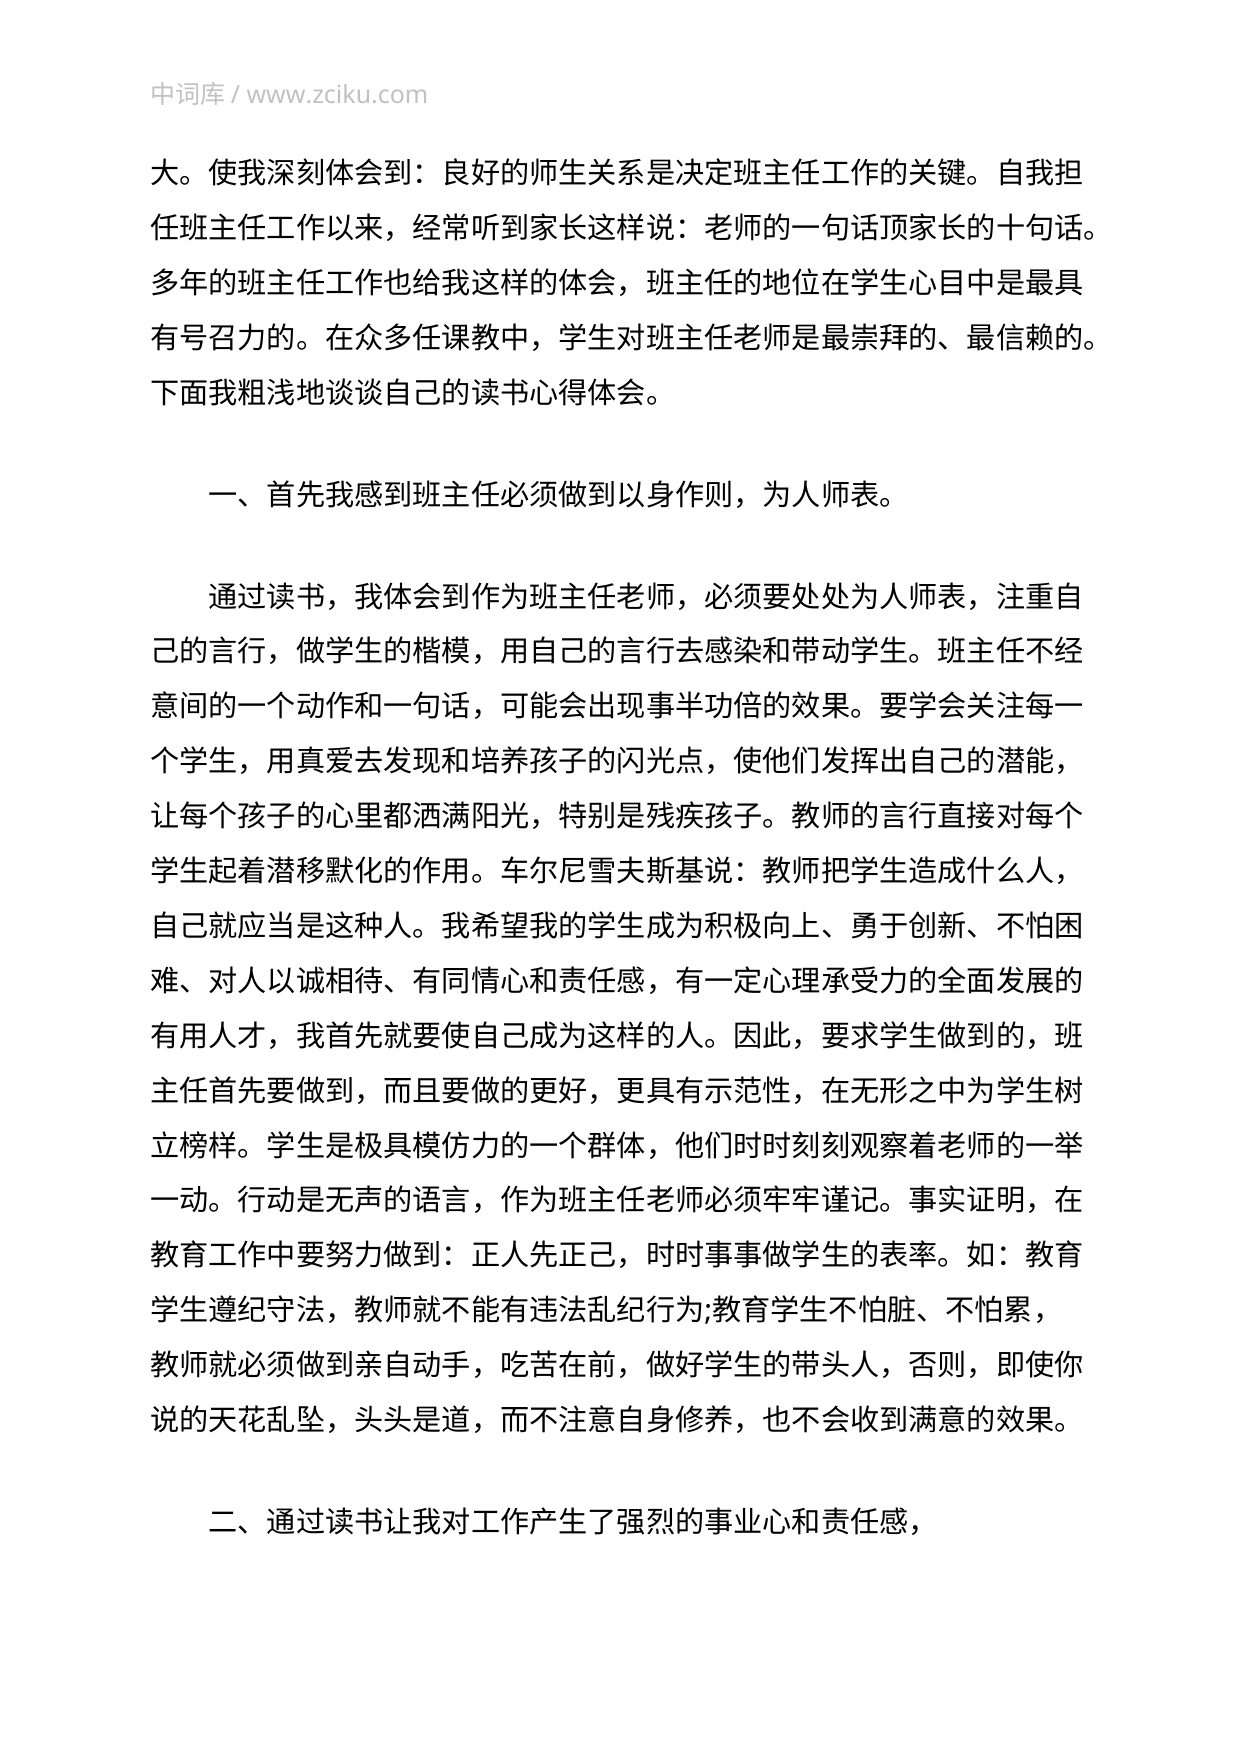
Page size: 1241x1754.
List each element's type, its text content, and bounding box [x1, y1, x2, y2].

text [150, 150, 1090, 412]
text 一、首先我感到班主任必须做到以身作则，为人师表。 [150, 471, 1090, 514]
text 通过读书，我体会到作为班主任老师，必须要处处为人师表，注重自己的言行，做学生的楷模，用自己的言行去感染和带动学生。班主任不经意间的一个动作和一句话，可能会出现事半功倍的效果。要学会关注每一个学生，用真爱去发现和培养孩子的闪光点，使他们发挥出自己的潜能，让每个孩子的心里都洒满阳光，特别是残疾孩子。教师的言行直接对每个学生起着潜移默化的作用。车尔尼雪夫斯基说：教师把学生造成什么人，自己就应当是这种人。我希望我的学生成为积极向上、勇于创新、不怕困难、对人以诚相待、有同情心和责任感，有一定心理承受力的全面发展的有用人才，我首先就要使自己成为这样的人。因此，要求学生做到的，班主任首先要做到，而且要做的更好，更具有示范性，在无形之中为学生树立榜样。学生是极具模仿力的一个群体，他们时时刻刻观察着老师的一举一动。行动是无声的语言，作为班主任老师必须牢牢谨记。事实证明，在教育工作中要努力做到：正人先正己，时时事事做学生的表率。如：教育学生遵纪守法，教师就不能有违法乱纪行为;教育学生不怕脏、不怕累，教师就必须做到亲自动手，吃苦在前，做好学生的带头人，否则，即使你说的天花乱坠，头头是道，而不注意自身修养，也不会收到满意的效果。 [150, 573, 1090, 1439]
text 二、通过读书让我对工作产生了强烈的事业心和责任感， [150, 1498, 1090, 1541]
